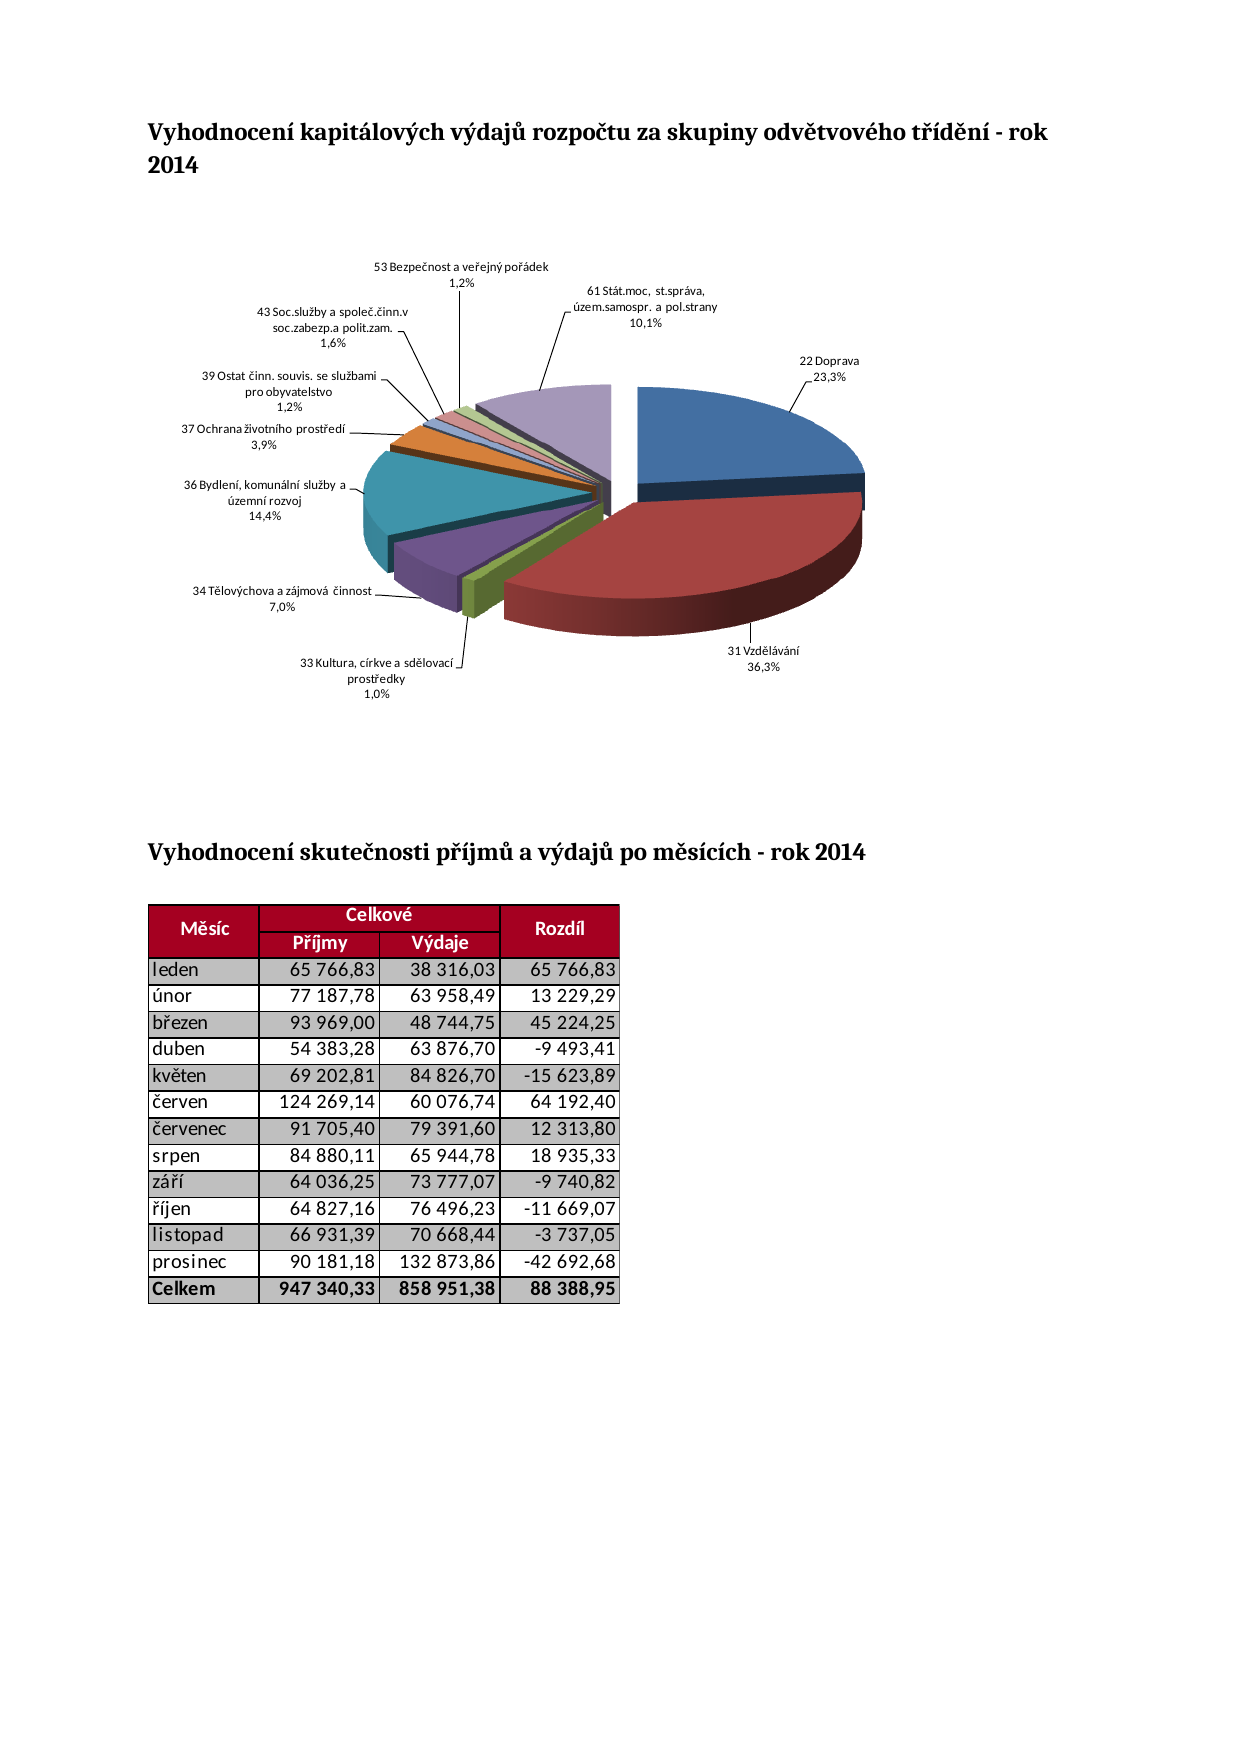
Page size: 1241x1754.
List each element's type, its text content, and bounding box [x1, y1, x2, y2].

text Vyhodnocení skutečnosti příjmů a výdajů po měsících - rok 2014 [148, 838, 1093, 867]
text Vyhodnocení kapitálových výdajů rozpočtu za skupiny odvětvového třídění - rok 2014 [148, 118, 1093, 180]
